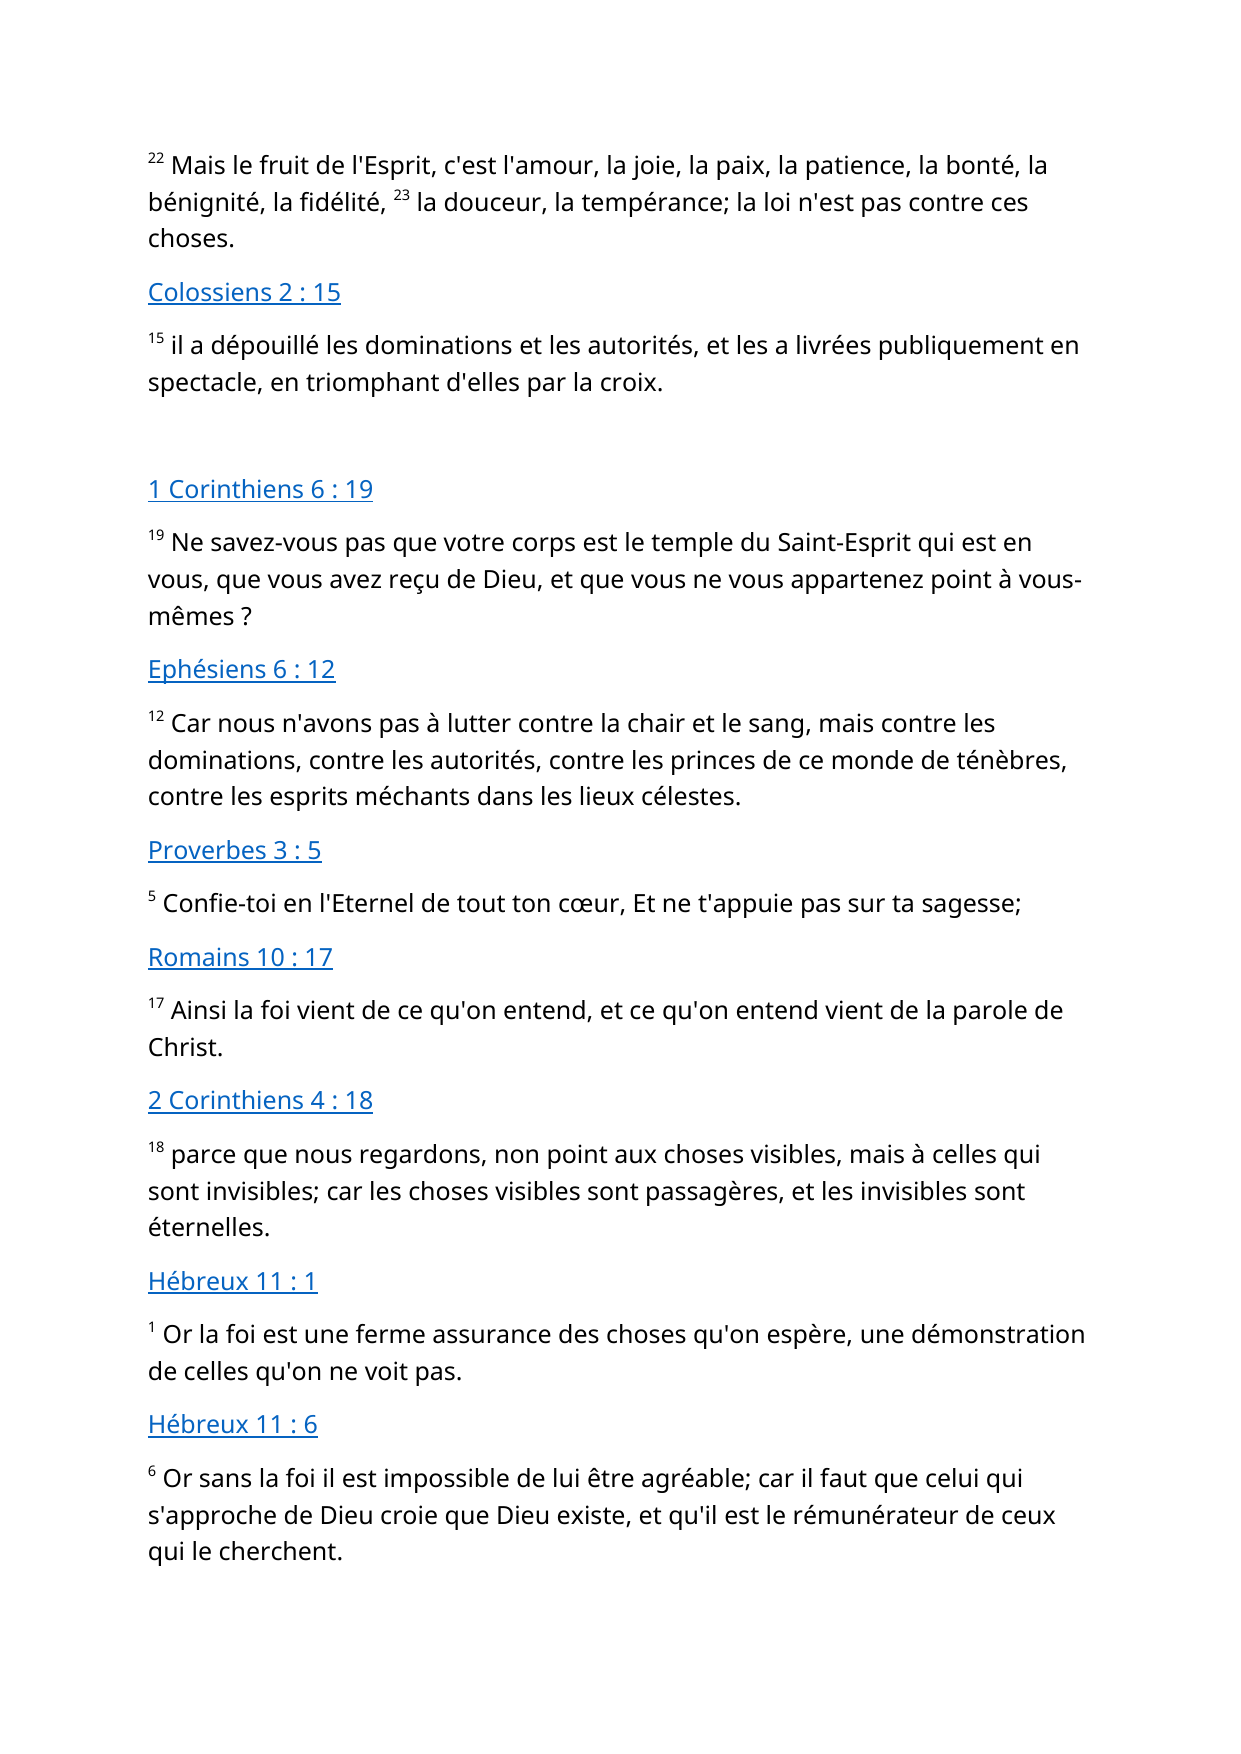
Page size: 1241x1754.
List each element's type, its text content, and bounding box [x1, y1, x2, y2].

text 12 Car nous n'avons pas à lutter contre la chair et le sang, mais contre les dominations, contre les autorités, contre les princes de ce monde de ténèbres, contre les esprits méchants dans les lieux célestes. [148, 706, 1093, 813]
text 6 Or sans la foi il est impossible de lui être agréable; car il faut que celui qui s'approche de Dieu croie que Dieu existe, et qu'il est le rémunérateur de ceux qui le cherchent. [148, 1461, 1093, 1568]
text Proverbes 3 : 5 [148, 832, 1093, 867]
text Romains 10 : 17 [148, 939, 1093, 973]
text Ephésiens 6 : 12 [148, 652, 1093, 686]
text 1 Or la foi est une ferme assurance des choses qu'on espère, une démonstration de celles qu'on ne voit pas. [148, 1317, 1093, 1388]
text 15 il a dépouillé les dominations et les autorités, et les a livrées publiquement en spectacle, en triomphant d'elles par la croix. [148, 328, 1093, 399]
text 1 Corinthiens 6 : 19 [148, 472, 1093, 506]
text 2 Corinthiens 4 : 18 [148, 1083, 1093, 1117]
text Colossiens 2 : 15 [148, 274, 1093, 309]
text Hébreux 11 : 6 [148, 1407, 1093, 1441]
text Hébreux 11 : 1 [148, 1263, 1093, 1297]
text 19 Ne savez-vous pas que votre corps est le temple du Saint-Esprit qui est en vous, que vous avez reçu de Dieu, et que vous ne vous appartenez point à vous-mêmes ? [148, 525, 1093, 633]
text 22 Mais le fruit de l'Esprit, c'est l'amour, la joie, la paix, la patience, la bonté, la bénignité, la fidélité, 23 la douceur, la tempérance; la loi n'est pas contre ces choses. [148, 148, 1093, 255]
text 17 Ainsi la foi vient de ce qu'on entend, et ce qu'on entend vient de la parole de Christ. [148, 993, 1093, 1064]
text 18 parce que nous regardons, non point aux choses visibles, mais à celles qui sont invisibles; car les choses visibles sont passagères, et les invisibles sont éternelles. [148, 1136, 1093, 1244]
text 5 Confie-toi en l'Eternel de tout ton cœur, Et ne t'appuie pas sur ta sagesse; [148, 886, 1093, 920]
